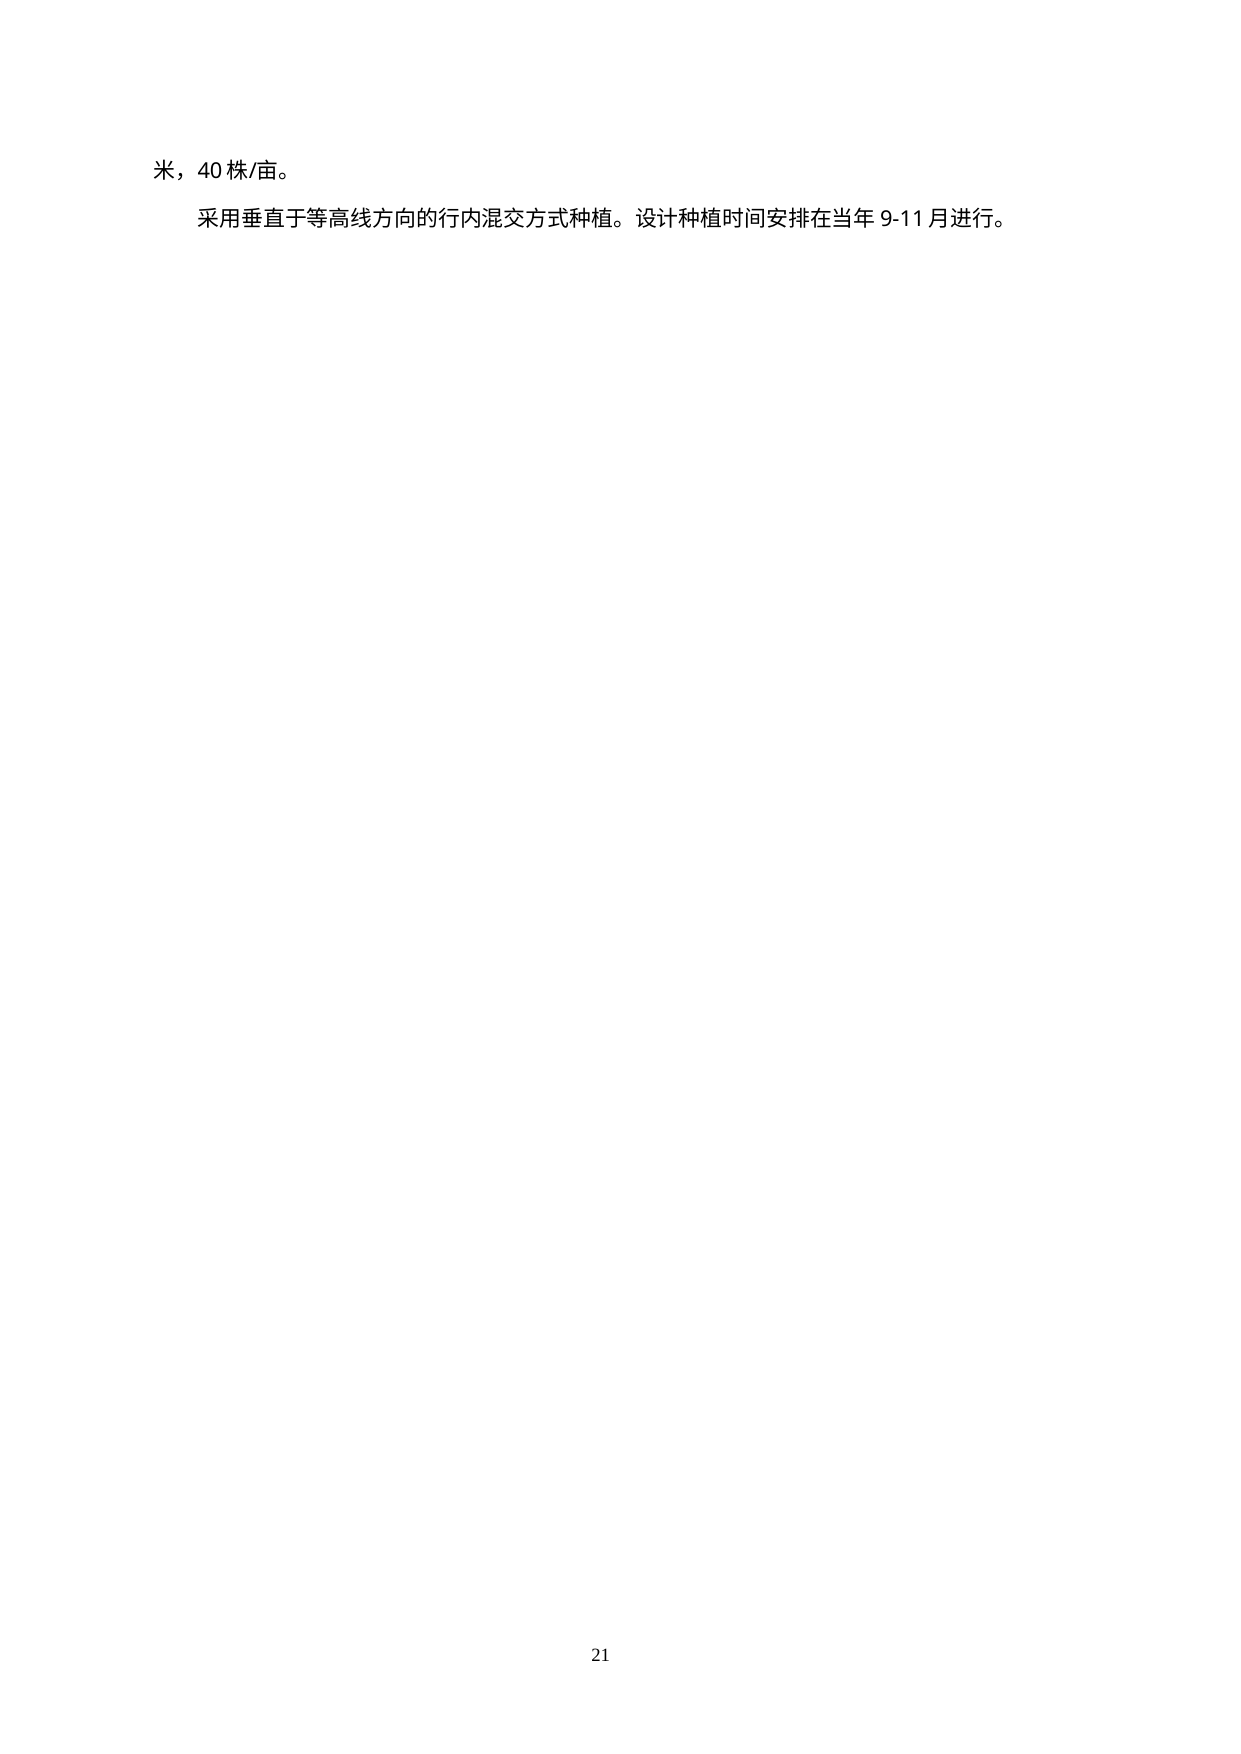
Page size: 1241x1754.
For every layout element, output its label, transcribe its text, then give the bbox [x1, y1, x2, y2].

text 采用垂直于等高线方向的行内混交方式种植。设计种植时间安排在当年9-11月进行。 [153, 201, 1087, 233]
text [153, 153, 1087, 185]
